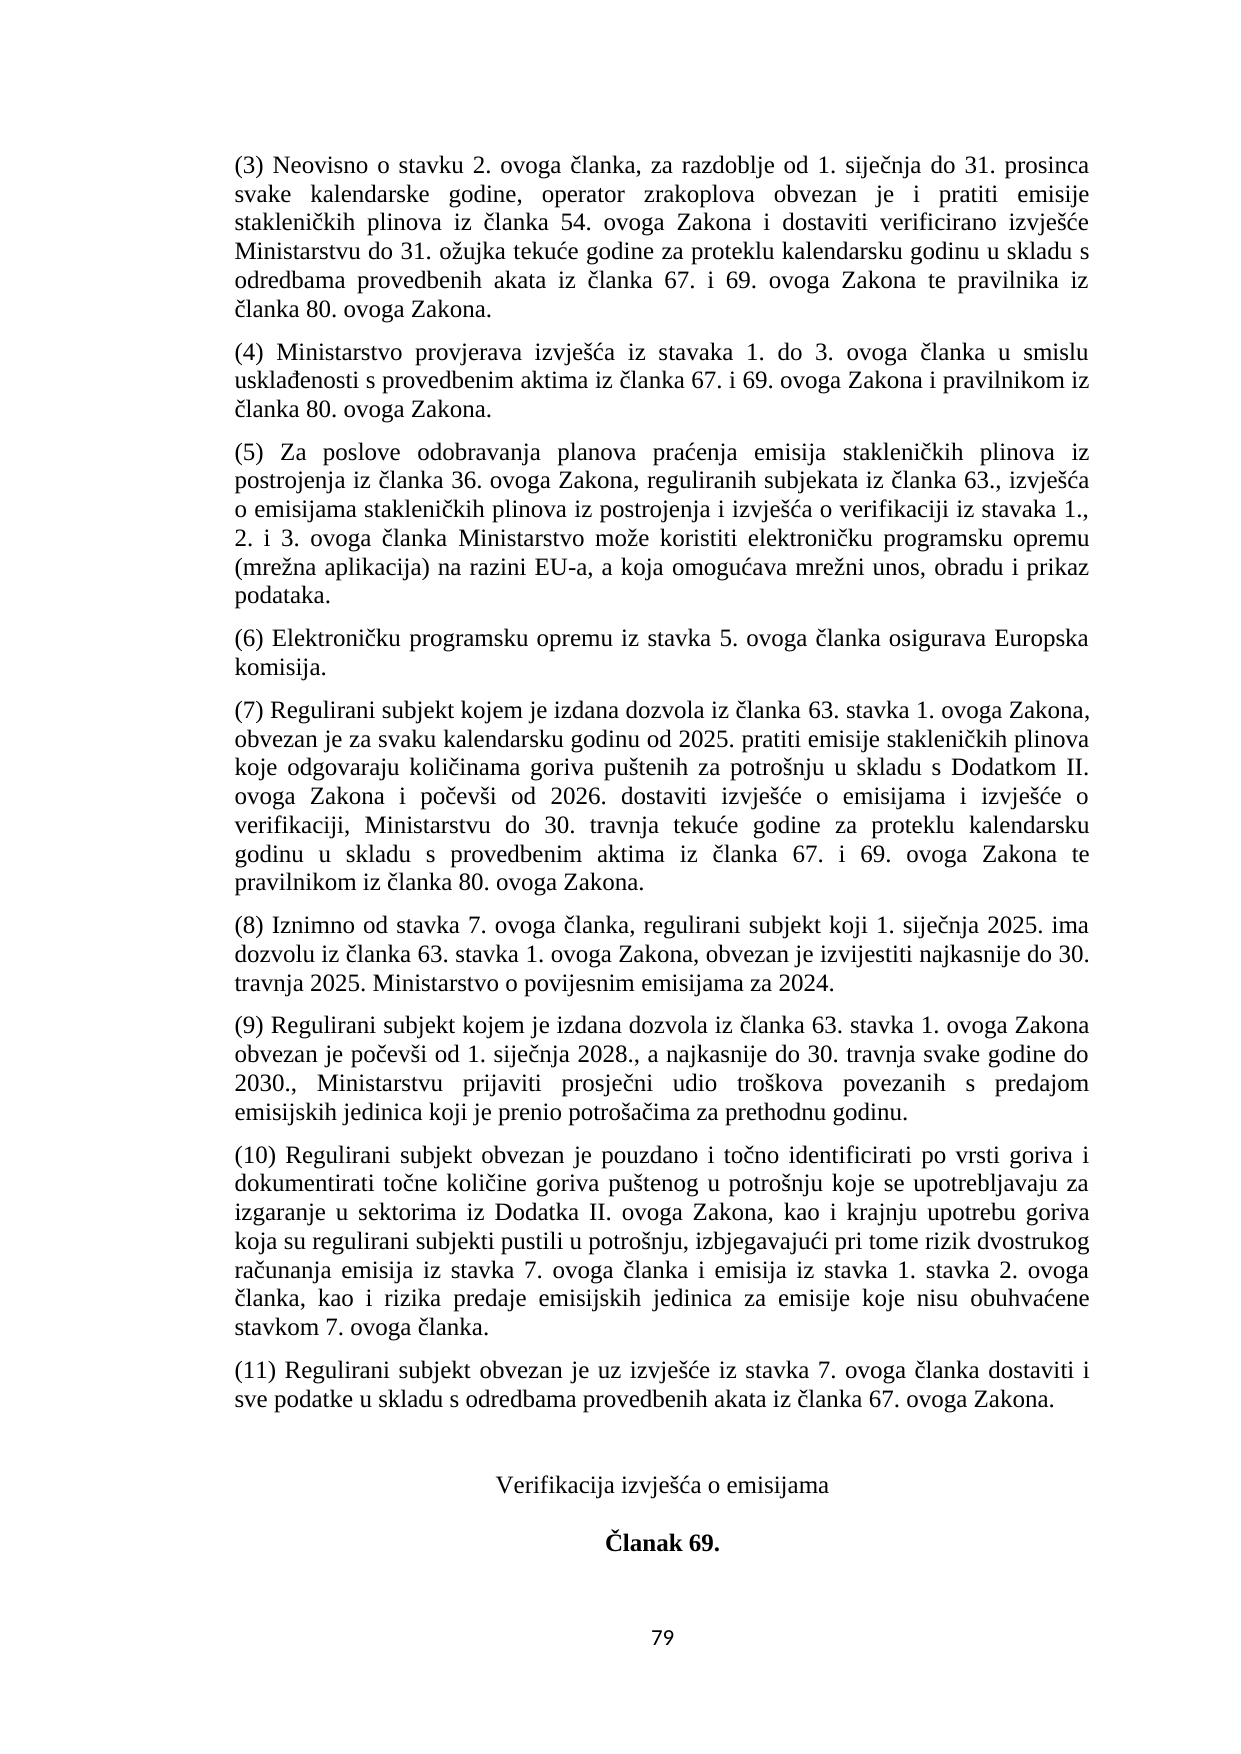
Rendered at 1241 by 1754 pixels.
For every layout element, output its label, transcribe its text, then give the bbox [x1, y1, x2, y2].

subtitle Članak 69. [234, 1528, 1090, 1557]
text (4) Ministarstvo provjerava izvješća iz stavaka 1. do 3. ovoga članka u smislu usklađenosti s provedbenim aktima iz članka 67. i 69. ovoga Zakona i pravilnikom iz članka 80. ovoga Zakona. [234, 337, 1090, 423]
text (11) Regulirani subjekt obvezan je uz izvješće iz stavka 7. ovoga članka dostaviti i sve podatke u skladu s odredbama provedbenih akata iz članka 67. ovoga Zakona. [234, 1355, 1090, 1412]
text (9) Regulirani subjekt kojem je izdana dozvola iz članka 63. stavka 1. ovoga Zakona obvezan je počevši od 1. siječnja 2028., a najkasnije do 30. travnja svake godine do 2030., Ministarstvu prijaviti prosječni udio troškova povezanih s predajom emisijskih jedinica koji je prenio potrošačima za prethodnu godinu. [234, 1011, 1090, 1126]
text (3) Neovisno o stavku 2. ovoga članka, za razdoblje od 1. siječnja do 31. prosinca svake kalendarske godine, operator zrakoplova obvezan je i pratiti emisije stakleničkih plinova iz članka 54. ovoga Zakona i dostaviti verificirano izvješće Ministarstvu do 31. ožujka tekuće godine za proteklu kalendarsku godinu u skladu s odredbama provedbenih akata iz članka 67. i 69. ovoga Zakona te pravilnika iz članka 80. ovoga Zakona. [234, 150, 1090, 322]
text (5) Za poslove odobravanja planova praćenja emisija stakleničkih plinova iz postrojenja iz članka 36. ovoga Zakona, reguliranih subjekata iz članka 63., izvješća o emisijama stakleničkih plinova iz postrojenja i izvješća o verifikaciji iz stavaka 1., 2. i 3. ovoga članka Ministarstvo može koristiti elektroničku programsku opremu (mrežna aplikacija) na razini EU-a, a koja omogućava mrežni unos, obradu i prikaz podataka. [234, 437, 1090, 609]
text (7) Regulirani subjekt kojem je izdana dozvola iz članka 63. stavka 1. ovoga Zakona, obvezan je za svaku kalendarsku godinu od 2025. pratiti emisije stakleničkih plinova koje odgovaraju količinama goriva puštenih za potrošnju u skladu s Dodatkom II. ovoga Zakona i počevši od 2026. dostaviti izvješće o emisijama i izvješće o verifikaciji, Ministarstvu do 30. travnja tekuće godine za proteklu kalendarsku godinu u skladu s provedbenim aktima iz članka 67. i 69. ovoga Zakona te pravilnikom iz članka 80. ovoga Zakona. [234, 695, 1090, 896]
subtitle Verifikacija izvješća o emisijama [234, 1470, 1090, 1499]
text (6) Elektroničku programsku opremu iz stavka 5. ovoga članka osigurava Europska komisija. [234, 623, 1090, 681]
text (10) Regulirani subjekt obvezan je pouzdano i točno identificirati po vrsti goriva i dokumentirati točne količine goriva puštenog u potrošnju koje se upotrebljavaju za izgaranje u sektorima iz Dodatka II. ovoga Zakona, kao i krajnju upotrebu goriva koja su regulirani subjekti pustili u potrošnju, izbjegavajući pri tome rizik dvostrukog računanja emisija iz stavka 7. ovoga članka i emisija iz stavka 1. stavka 2. ovoga članka, kao i rizika predaje emisijskih jedinica za emisije koje nisu obuhvaćene stavkom 7. ovoga članka. [234, 1140, 1090, 1341]
text (8) Iznimno od stavka 7. ovoga članka, regulirani subjekt koji 1. siječnja 2025. ima dozvolu iz članka 63. stavka 1. ovoga Zakona, obvezan je izvijestiti najkasnije do 30. travnja 2025. Ministarstvo o povijesnim emisijama za 2024. [234, 910, 1090, 997]
